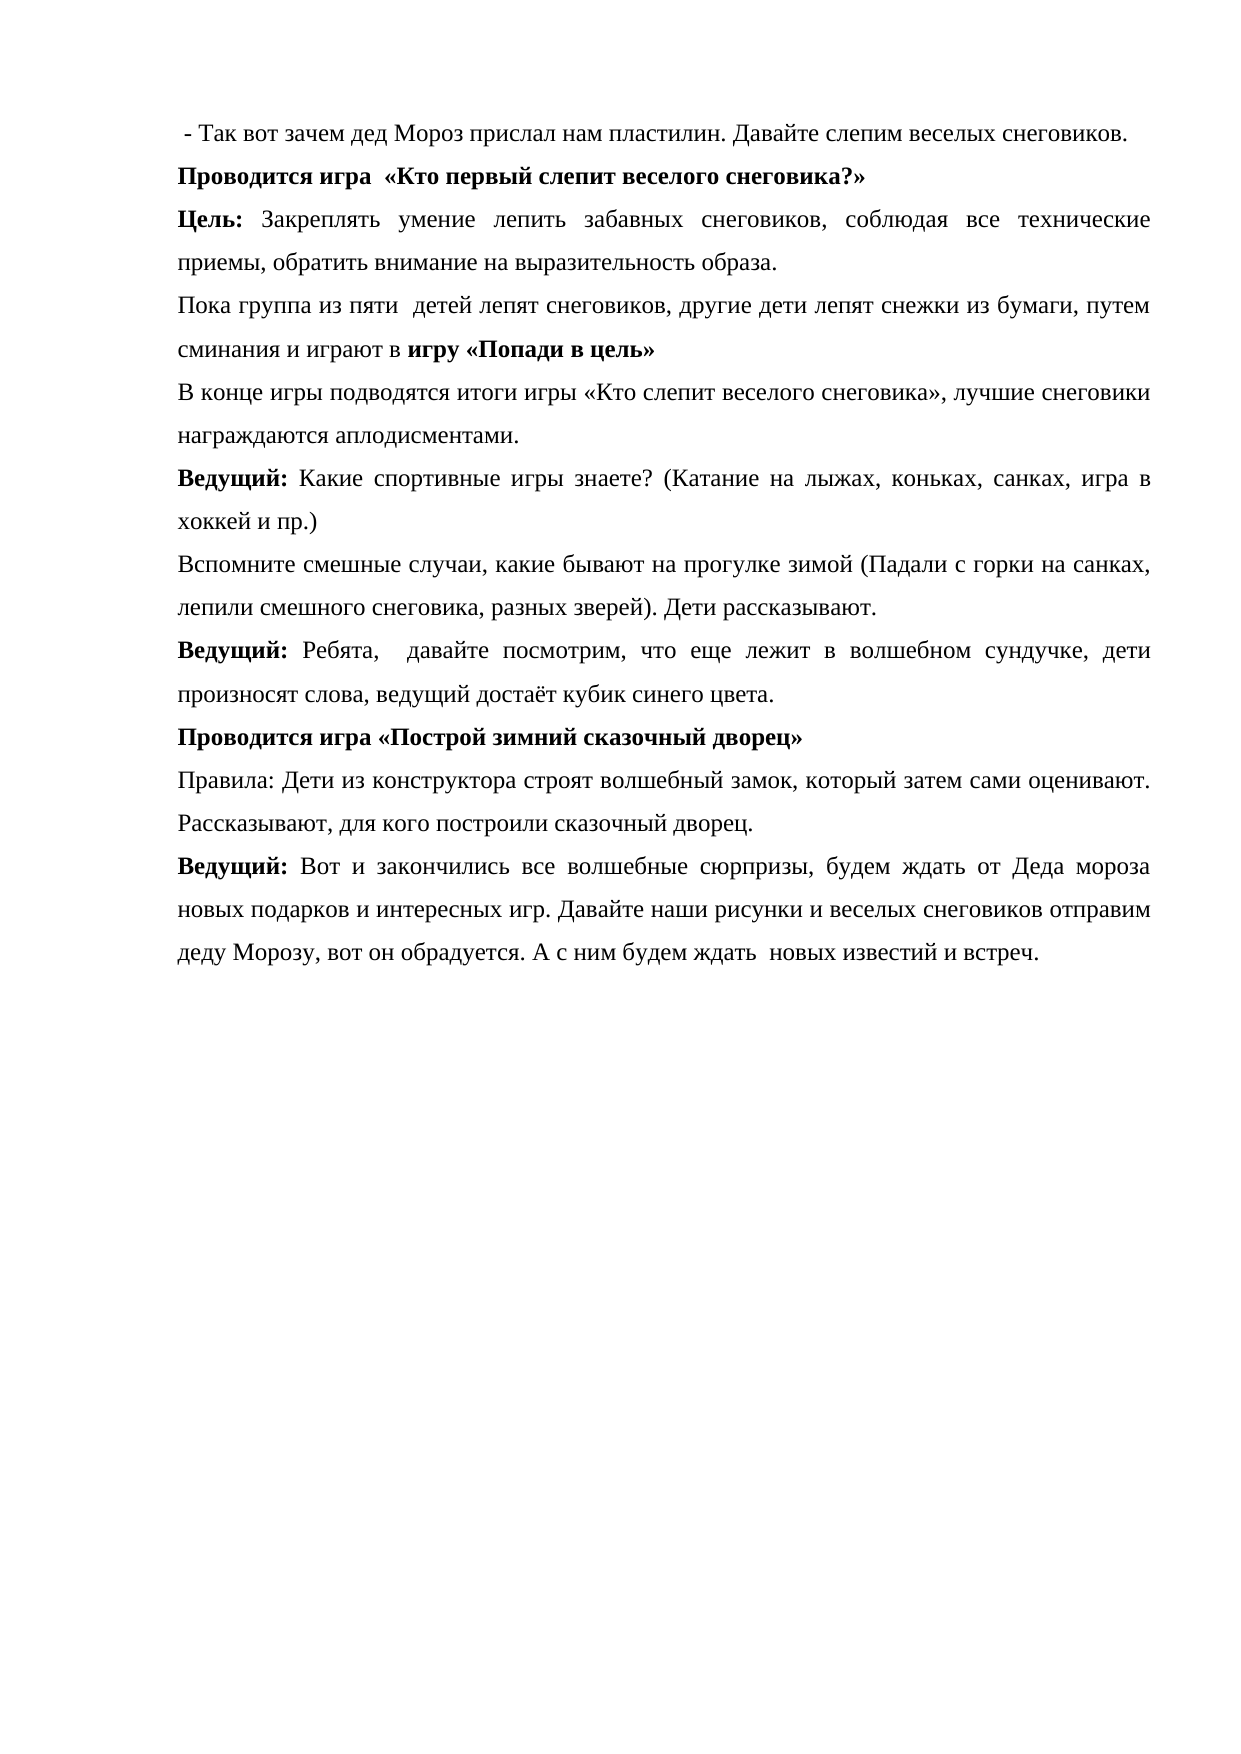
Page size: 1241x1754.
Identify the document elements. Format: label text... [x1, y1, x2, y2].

text Цель: Закреплять умение лепить забавных снеговиков, соблюдая все технические приемы, обратить внимание на выразительность образа. [177, 204, 1152, 276]
text Проводится игра «Построй зимний сказочный дворец» [177, 722, 1152, 751]
text - Так вот зачем дед Мороз прислал нам пластилин. Давайте слепим веселых снеговиков. [177, 118, 1152, 147]
text Проводится игра «Кто первый слепит веселого снеговика?» [177, 161, 1152, 190]
text Вспомните смешные случаи, какие бывают на прогулке зимой (Падали с горки на санках, лепили смешного снеговика, разных зверей). Дети рассказывают. [177, 549, 1152, 621]
text Правила: Дети из конструктора строят волшебный замок, который затем сами оценивают. Рассказывают, для кого построили сказочный дворец. [177, 765, 1152, 837]
text В конце игры подводятся итоги игры «Кто слепит веселого снеговика», лучшие снеговики награждаются аплодисментами. [177, 377, 1152, 449]
text Ведущий: Ребята, давайте посмотрим, что еще лежит в волшебном сундучке, дети произносят слова, ведущий достаёт кубик синего цвета. [177, 636, 1152, 707]
text Ведущий: Какие спортивные игры знаете? (Катание на лыжах, коньках, санках, игра в хоккей и пр.) [177, 463, 1152, 535]
text Ведущий: Вот и закончились все волшебные сюрпризы, будем ждать от Деда мороза новых подарков и интересных игр. Давайте наши рисунки и веселых снеговиков отправим деду Морозу, вот он обрадуется. А с ним будем ждать новых известий и встреч. [177, 851, 1152, 966]
text Пока группа из пяти детей лепят снеговиков, другие дети лепят снежки из бумаги, путем сминания и играют в игру «Попади в цель» [177, 291, 1152, 362]
